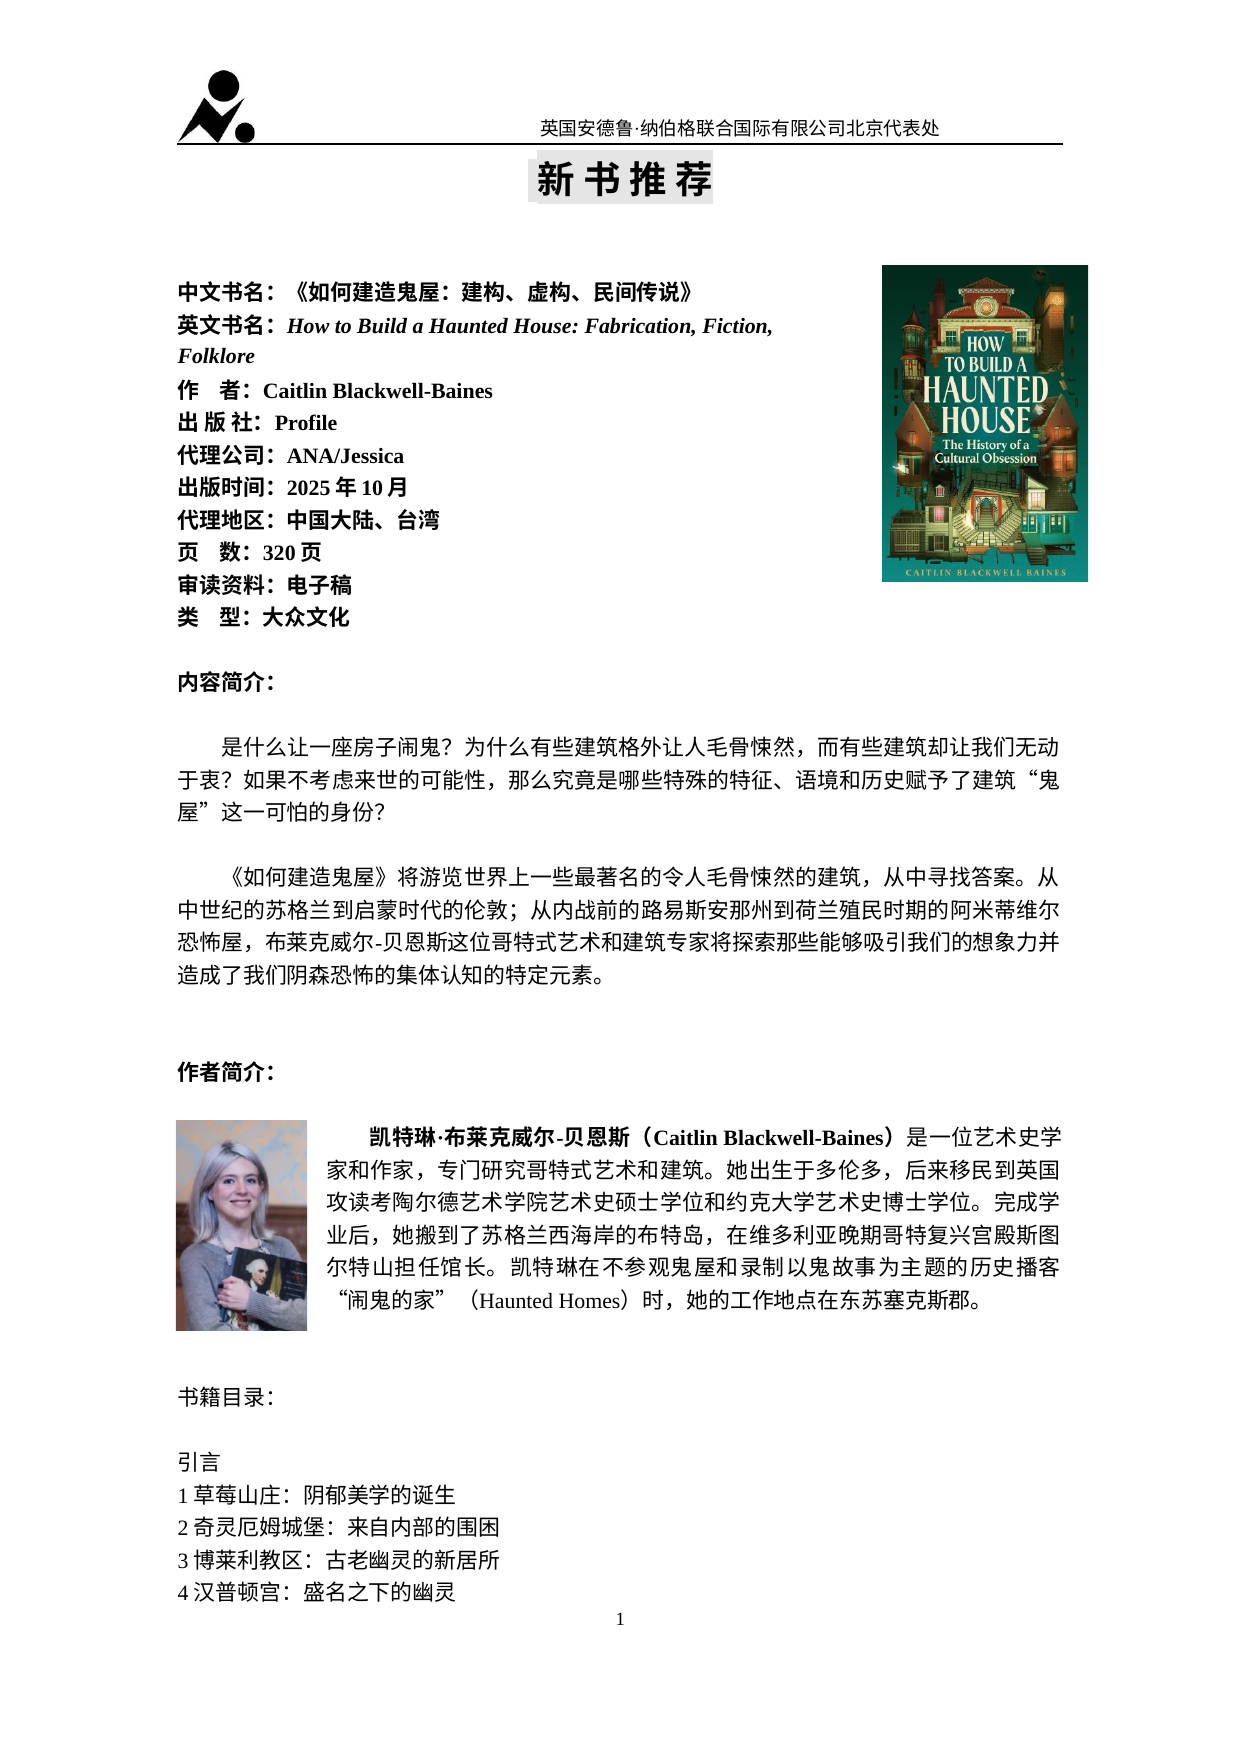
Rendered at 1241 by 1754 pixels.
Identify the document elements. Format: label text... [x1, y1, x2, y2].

text 英文书名：How to Build a Haunted House: Fabrication, Fiction, Folklore [177, 307, 882, 372]
text 中文书名：《如何建造鬼屋：建构、虚构、民间传说》 [177, 275, 882, 307]
text 出 版 社：Profile [177, 405, 882, 437]
text 引言 [177, 1445, 1063, 1477]
text 作 者：Caitlin Blackwell-Baines [177, 372, 882, 405]
text 《如何建造鬼屋》将游览世界上一些最著名的令人毛骨悚然的建筑，从中寻找答案。从中世纪的苏格兰到启蒙时代的伦敦；从内战前的路易斯安那州到荷兰殖民时期的阿米蒂维尔恐怖屋，布莱克威尔-贝恩斯这位哥特式艺术和建筑专家将探索那些能够吸引我们的想象力并造成了我们阴森恐怖的集体认知的特定元素。 [177, 860, 1063, 990]
text 4 汉普顿宫：盛名之下的幽灵 [177, 1575, 1063, 1607]
text 3 博莱利教区：古老幽灵的新居所 [177, 1542, 1063, 1575]
picture [175, 1120, 308, 1331]
text 代理地区：中国大陆、台湾 [177, 502, 882, 535]
text 内容简介： [177, 665, 1063, 697]
text 作者简介： [177, 1055, 1063, 1087]
text 出版时间：2025年10月 [177, 470, 882, 502]
text 类 型：大众文化 [177, 600, 1063, 632]
text 页 数：320页 [177, 535, 882, 567]
text 新 书 推 荐 [177, 145, 1063, 210]
text 2 奇灵厄姆城堡：来自内部的围困 [177, 1510, 1063, 1542]
text 书籍目录： [177, 1380, 1063, 1412]
text 凯特琳·布莱克威尔-贝恩斯（Caitlin Blackwell-Baines）是一位艺术史学家和作家，专门研究哥特式艺术和建筑。她出生于多伦多，后来移民到英国攻读考陶尔德艺术学院艺术史硕士学位和约克大学艺术史博士学位。完成学业后，她搬到了苏格兰西海岸的布特岛，在维多利亚晚期哥特复兴宫殿斯图尔特山担任馆长。凯特琳在不参观鬼屋和录制以鬼故事为主题的历史播客“闹鬼的家”（Haunted Homes）时，她的工作地点在东苏塞克斯郡。 [308, 1120, 1063, 1315]
text 是什么让一座房子闹鬼？为什么有些建筑格外让人毛骨悚然，而有些建筑却让我们无动于衷？如果不考虑来世的可能性，那么究竟是哪些特殊的特征、语境和历史赋予了建筑“鬼屋”这一可怕的身份？ [177, 730, 1063, 827]
text 审读资料：电子稿 [177, 567, 1063, 600]
picture [177, 70, 255, 143]
text 1 草莓山庄：阴郁美学的诞生 [177, 1477, 1063, 1510]
text 代理公司：ANA/Jessica [177, 437, 882, 470]
picture [882, 265, 1089, 582]
